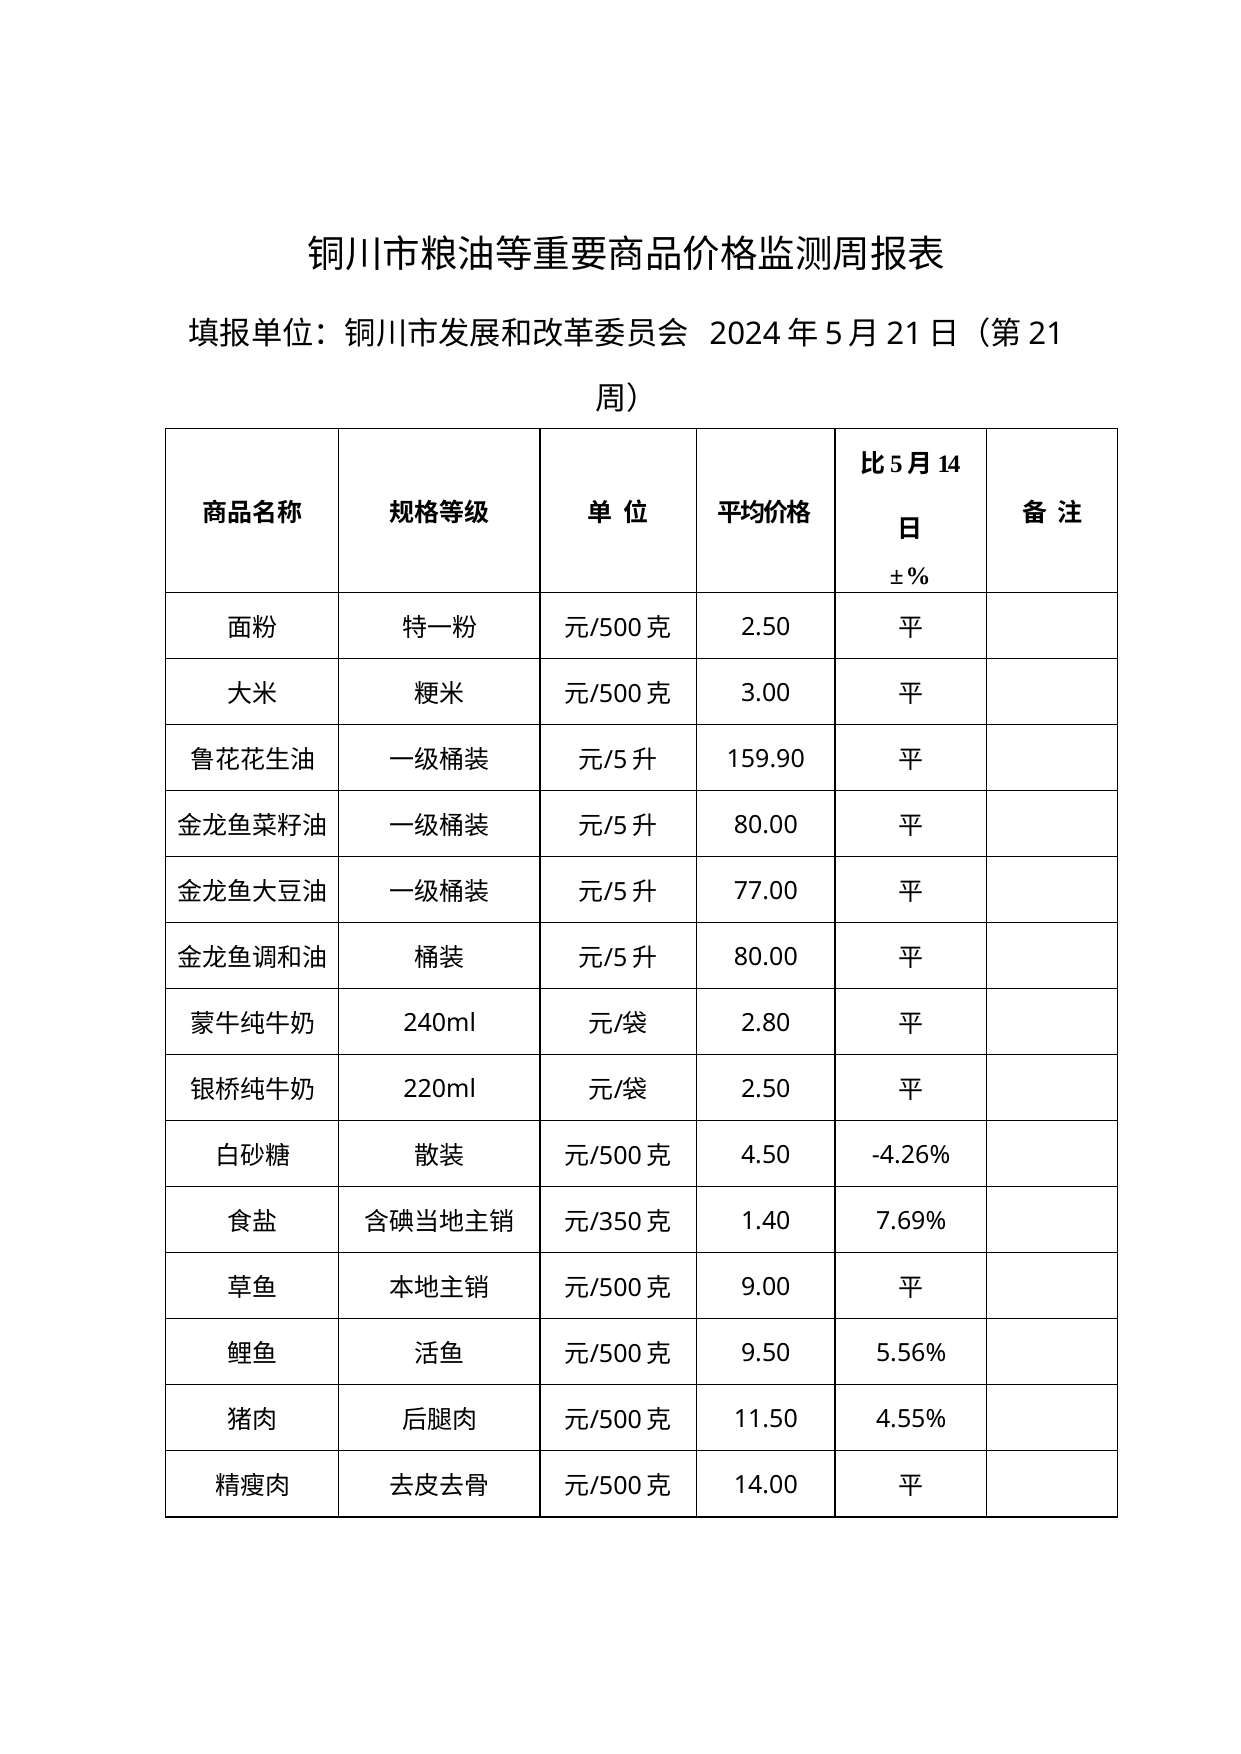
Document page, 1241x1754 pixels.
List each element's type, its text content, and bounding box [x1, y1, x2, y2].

table_cell 桶装 [339, 923, 539, 988]
table_cell 元/袋 [541, 989, 696, 1054]
table_cell 159.90 [697, 725, 834, 790]
table_cell 食盐 [166, 1187, 338, 1252]
table_cell 3.00 [697, 659, 834, 724]
table_cell [987, 1121, 1117, 1186]
table_cell 220ml [339, 1055, 539, 1120]
table_cell [987, 1385, 1117, 1450]
table_cell 后腿肉 [339, 1385, 539, 1450]
table_cell 鲁花花生油 [166, 725, 338, 790]
table_cell 1.40 [697, 1187, 834, 1252]
table_cell [987, 1253, 1117, 1318]
table_cell 元/350克 [541, 1187, 696, 1252]
table_cell -4.26% [836, 1121, 986, 1186]
table_cell 猪肉 [166, 1385, 338, 1450]
table_cell 本地主销 [339, 1253, 539, 1318]
table_cell 平 [836, 857, 986, 922]
table_cell 金龙鱼调和油 [166, 923, 338, 988]
table_cell 平 [836, 593, 986, 658]
table_cell 平 [836, 923, 986, 988]
table_cell 金龙鱼大豆油 [166, 857, 338, 922]
table_cell 平 [836, 989, 986, 1054]
table_cell 2.50 [697, 1055, 834, 1120]
table_cell 77.00 [697, 857, 834, 922]
table_cell 4.50 [697, 1121, 834, 1186]
table_cell 240ml [339, 989, 539, 1054]
table_cell 元/5升 [541, 791, 696, 856]
table_cell 9.00 [697, 1253, 834, 1318]
table_cell 元/500克 [541, 1451, 696, 1516]
table_cell 平 [836, 725, 986, 790]
table_cell [987, 593, 1117, 658]
table_cell 特一粉 [339, 593, 539, 658]
text 填报单位：铜川市发展和改革委员会 2024年5月21日（第21周） [165, 298, 1087, 428]
table_cell 元/5升 [541, 923, 696, 988]
table_cell 11.50 [697, 1385, 834, 1450]
text 铜川市粮油等重要商品价格监测周报表 [165, 209, 1087, 282]
table_header 商品名称 [166, 429, 338, 592]
table_cell [987, 725, 1117, 790]
table_cell 2.50 [697, 593, 834, 658]
table_cell [987, 989, 1117, 1054]
table_cell 7.69% [836, 1187, 986, 1252]
table_cell 去皮去骨 [339, 1451, 539, 1516]
table_cell 蒙牛纯牛奶 [166, 989, 338, 1054]
table_cell 平 [836, 1055, 986, 1120]
table_header 备 注 [987, 429, 1117, 592]
table_cell 元/500克 [541, 1253, 696, 1318]
table_cell [987, 659, 1117, 724]
table_cell 大米 [166, 659, 338, 724]
table_cell [987, 1451, 1117, 1516]
table_cell 2.80 [697, 989, 834, 1054]
table_cell 鲤鱼 [166, 1319, 338, 1384]
table_cell [987, 1187, 1117, 1252]
table_cell 80.00 [697, 923, 834, 988]
table_cell 金龙鱼菜籽油 [166, 791, 338, 856]
table_header 平均价格 [697, 429, 834, 592]
table_cell 平 [836, 659, 986, 724]
table_cell 含碘当地主销 [339, 1187, 539, 1252]
table_cell 一级桶装 [339, 725, 539, 790]
table_cell [987, 857, 1117, 922]
table_header 规格等级 [339, 429, 539, 592]
table_cell [987, 1055, 1117, 1120]
table_cell 白砂糖 [166, 1121, 338, 1186]
table_cell [987, 791, 1117, 856]
table_cell 元/500克 [541, 1121, 696, 1186]
table_cell 元/500克 [541, 1385, 696, 1450]
table_cell 9.50 [697, 1319, 834, 1384]
table_cell 平 [836, 1253, 986, 1318]
table_cell 元/500克 [541, 659, 696, 724]
table_header 比5月14日 ± % [836, 429, 986, 592]
table_cell 元/袋 [541, 1055, 696, 1120]
table_cell 5.56% [836, 1319, 986, 1384]
table_cell 粳米 [339, 659, 539, 724]
table_cell 4.55% [836, 1385, 986, 1450]
table_cell 14.00 [697, 1451, 834, 1516]
table_cell 面粉 [166, 593, 338, 658]
table_cell 一级桶装 [339, 857, 539, 922]
table_cell 精瘦肉 [166, 1451, 338, 1516]
table_header 单 位 [541, 429, 696, 592]
table_cell 80.00 [697, 791, 834, 856]
table_cell [987, 923, 1117, 988]
table_cell 散装 [339, 1121, 539, 1186]
table_cell 平 [836, 791, 986, 856]
table_cell 元/500克 [541, 1319, 696, 1384]
table_cell 活鱼 [339, 1319, 539, 1384]
table_cell 草鱼 [166, 1253, 338, 1318]
table_cell [987, 1319, 1117, 1384]
table_cell 元/5升 [541, 725, 696, 790]
table_cell 元/5升 [541, 857, 696, 922]
table_cell 银桥纯牛奶 [166, 1055, 338, 1120]
table_cell 平 [836, 1451, 986, 1516]
table_cell 元/500克 [541, 593, 696, 658]
table_cell 一级桶装 [339, 791, 539, 856]
